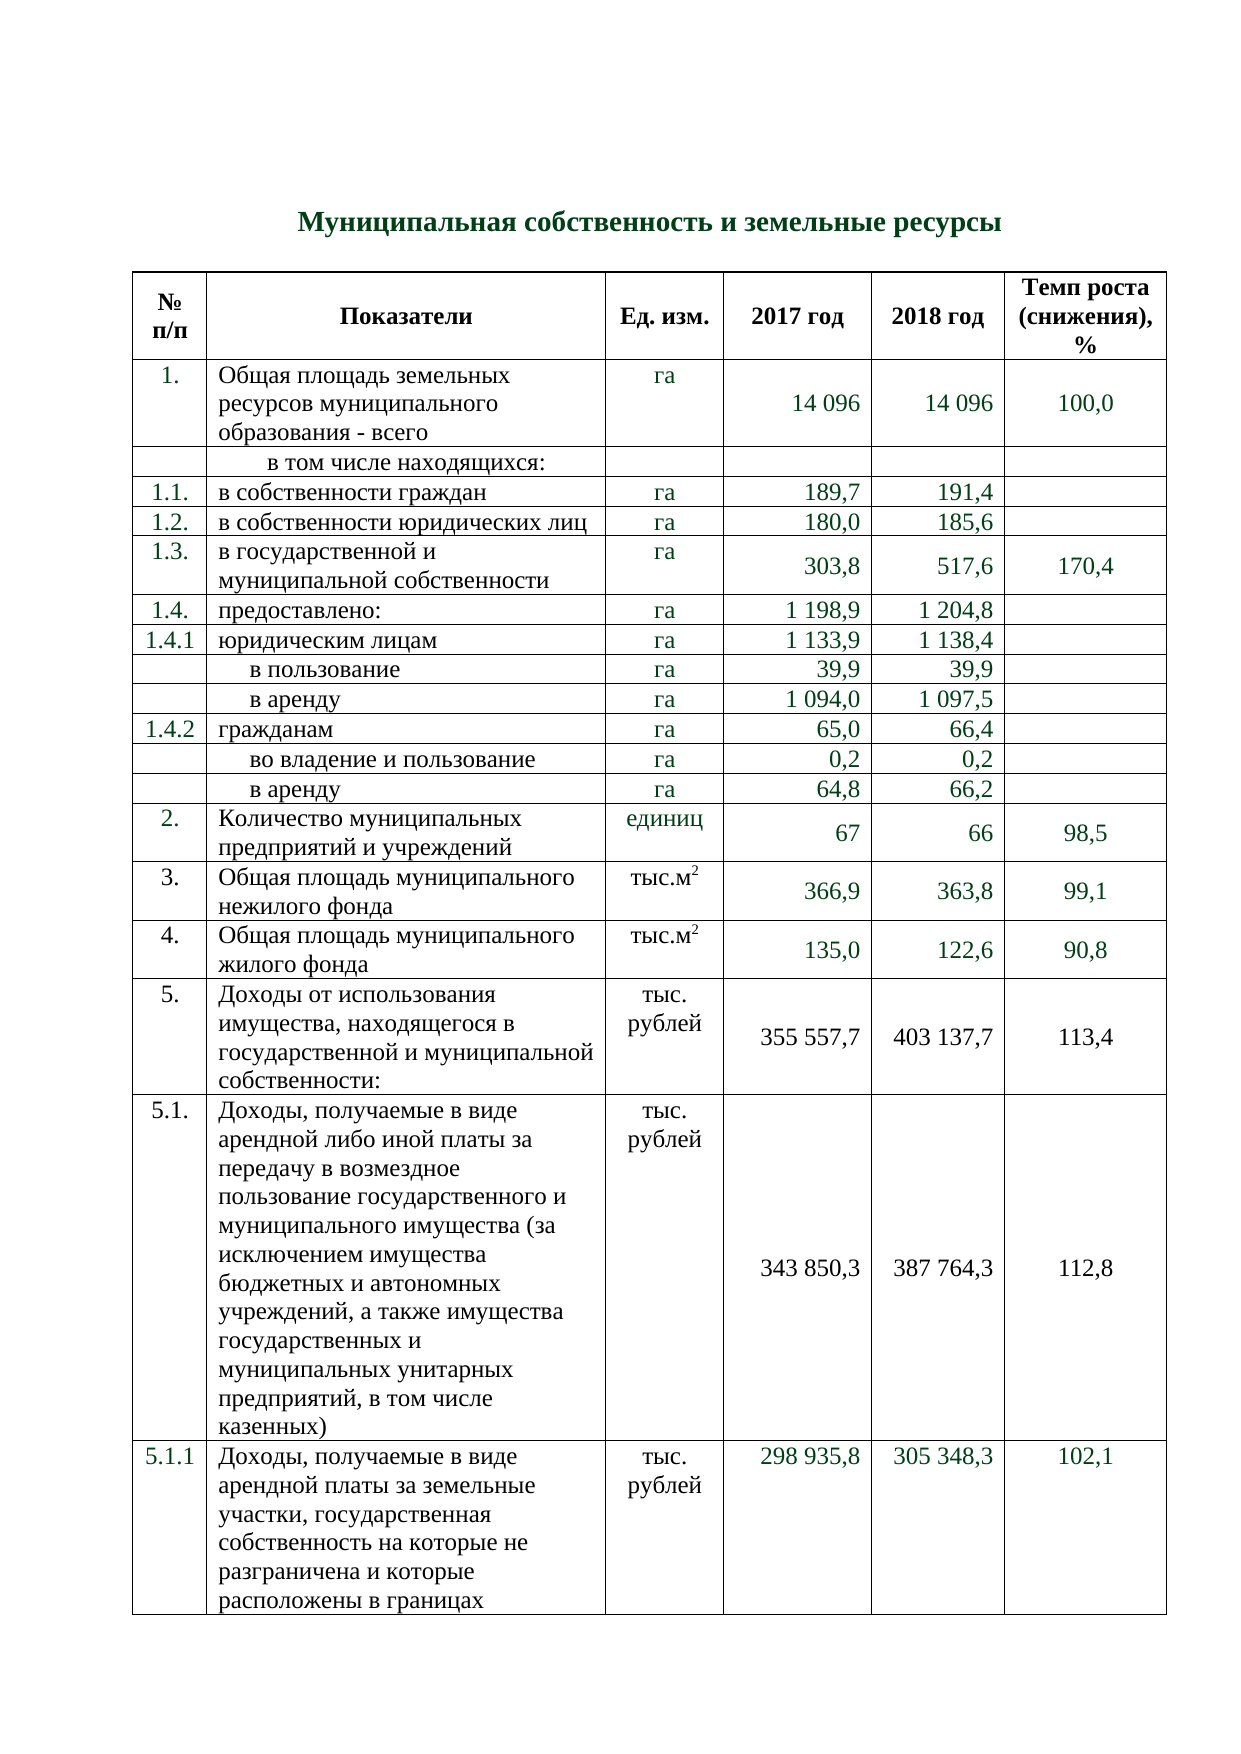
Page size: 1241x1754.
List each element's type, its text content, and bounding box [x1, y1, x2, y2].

table_header № п/п [133, 273, 206, 359]
table_cell [1005, 625, 1166, 653]
table_cell га [606, 595, 723, 624]
table_cell тыс.м2 [606, 862, 723, 919]
table_cell [1005, 774, 1166, 802]
table_cell 5.1. [133, 1095, 206, 1440]
table_header Ед. изм. [606, 273, 723, 359]
table_cell 99,1 [1005, 862, 1166, 919]
table_cell 65,0 [724, 714, 871, 743]
table_cell 1 138,4 [872, 625, 1004, 653]
table_cell Общая площадь муниципального жилого фонда [207, 921, 605, 978]
table_cell в пользование [207, 655, 605, 683]
table_cell [1005, 684, 1166, 713]
table_cell 39,9 [872, 655, 1004, 683]
table_cell 98,5 [1005, 804, 1166, 861]
table_header Темп роста (снижения), % [1005, 273, 1166, 359]
table_cell га [606, 714, 723, 743]
table_cell тыс.м2 [606, 921, 723, 978]
table_cell в аренду [207, 684, 605, 713]
table_cell единиц [606, 804, 723, 861]
table_cell 122,6 [872, 921, 1004, 978]
table_cell 387 764,3 [872, 1095, 1004, 1440]
table_cell предоставлено: [207, 595, 605, 624]
table_cell 305 348,3 [872, 1441, 1004, 1614]
table_cell га [606, 360, 723, 446]
table_cell в аренду [207, 774, 605, 802]
table_cell 355 557,7 [724, 979, 871, 1094]
table_cell 14 096 [724, 360, 871, 446]
table_cell 0,2 [872, 744, 1004, 773]
table_cell 90,8 [1005, 921, 1166, 978]
table_cell 1 204,8 [872, 595, 1004, 624]
table_cell 189,7 [724, 477, 871, 506]
table_cell 100,0 [1005, 360, 1166, 446]
table_cell в собственности юридических лиц [207, 507, 605, 535]
table_cell га [606, 507, 723, 535]
table_cell 112,8 [1005, 1095, 1166, 1440]
table_cell [133, 655, 206, 683]
table_cell 5.1.1 [133, 1441, 206, 1614]
table_cell 185,6 [872, 507, 1004, 535]
table_cell га [606, 684, 723, 713]
table_cell 64,8 [724, 774, 871, 802]
table_cell 113,4 [1005, 979, 1166, 1094]
table_cell 4. [133, 921, 206, 978]
table_cell 363,8 [872, 862, 1004, 919]
table_cell 14 096 [872, 360, 1004, 446]
table_cell [724, 447, 871, 476]
table_cell в том числе находящихся: [207, 447, 605, 476]
table_cell [1005, 714, 1166, 743]
table_cell 298 935,8 [724, 1441, 871, 1614]
table_cell 1. [133, 360, 206, 446]
table_cell Общая площадь муниципального нежилого фонда [207, 862, 605, 919]
table_cell 1.4.2 [133, 714, 206, 743]
table_cell юридическим лицам [207, 625, 605, 653]
table_cell 1.2. [133, 507, 206, 535]
table_cell Количество муниципальных предприятий и учреждений [207, 804, 605, 861]
table_cell 1 097,5 [872, 684, 1004, 713]
table_header 2017 год [724, 273, 871, 359]
table_cell [133, 774, 206, 802]
table_cell в государственной и муниципальной собственности [207, 536, 605, 594]
table_cell га [606, 774, 723, 802]
table_cell 343 850,3 [724, 1095, 871, 1440]
table_header Показатели [207, 273, 605, 359]
table_cell [606, 447, 723, 476]
table_cell 170,4 [1005, 536, 1166, 594]
table_cell [1005, 477, 1166, 506]
table_cell 5. [133, 979, 206, 1094]
table_cell [1005, 447, 1166, 476]
table_cell [133, 447, 206, 476]
table_cell 0,2 [724, 744, 871, 773]
table_cell тыс. рублей [606, 979, 723, 1094]
table_cell 180,0 [724, 507, 871, 535]
table_cell [133, 684, 206, 713]
table_cell [1005, 507, 1166, 535]
table_cell 39,9 [724, 655, 871, 683]
table_cell 1 198,9 [724, 595, 871, 624]
table_cell га [606, 655, 723, 683]
table_cell 66 [872, 804, 1004, 861]
table_cell Доходы, получаемые в виде арендной либо иной платы за передачу в возмездное пользование государственного и муниципального имущества (за исключением имущества бюджетных и автономных учреждений, а также имущества государственных и муниципальных унитарных предприятий, в том числе казенных) [207, 1095, 605, 1440]
table_cell тыс. рублей [606, 1095, 723, 1440]
table_cell га [606, 744, 723, 773]
table_cell 1.1. [133, 477, 206, 506]
table_cell 102,1 [1005, 1441, 1166, 1614]
table_header 2018 год [872, 273, 1004, 359]
table_cell Общая площадь земельных ресурсов муниципального образования - всего [207, 360, 605, 446]
table_cell [133, 744, 206, 773]
table_cell 1.4. [133, 595, 206, 624]
table_cell 1.4.1 [133, 625, 206, 653]
table_cell 191,4 [872, 477, 1004, 506]
table_cell во владение и пользование [207, 744, 605, 773]
table_cell гражданам [207, 714, 605, 743]
table_cell [1005, 595, 1166, 624]
table_cell [1005, 655, 1166, 683]
table_cell 66,4 [872, 714, 1004, 743]
table_cell 66,2 [872, 774, 1004, 802]
table_cell га [606, 477, 723, 506]
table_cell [207, 1441, 605, 1614]
table_cell 135,0 [724, 921, 871, 978]
table_cell 303,8 [724, 536, 871, 594]
table_cell 1 094,0 [724, 684, 871, 713]
table_cell 1 133,9 [724, 625, 871, 653]
text Муниципальная собственность и земельные ресурсы [148, 204, 1152, 238]
table_cell 403 137,7 [872, 979, 1004, 1094]
table_cell тыс. рублей [606, 1441, 723, 1614]
table_cell 67 [724, 804, 871, 861]
table_cell 3. [133, 862, 206, 919]
table_cell 366,9 [724, 862, 871, 919]
table_cell [872, 447, 1004, 476]
table_cell 2. [133, 804, 206, 861]
table_cell в собственности граждан [207, 477, 605, 506]
table_cell 517,6 [872, 536, 1004, 594]
table_cell 1.3. [133, 536, 206, 594]
table_cell Доходы от использования имущества, находящегося в государственной и муниципальной собственности: [207, 979, 605, 1094]
table_cell [1005, 744, 1166, 773]
table_cell га [606, 625, 723, 653]
table_cell га [606, 536, 723, 594]
